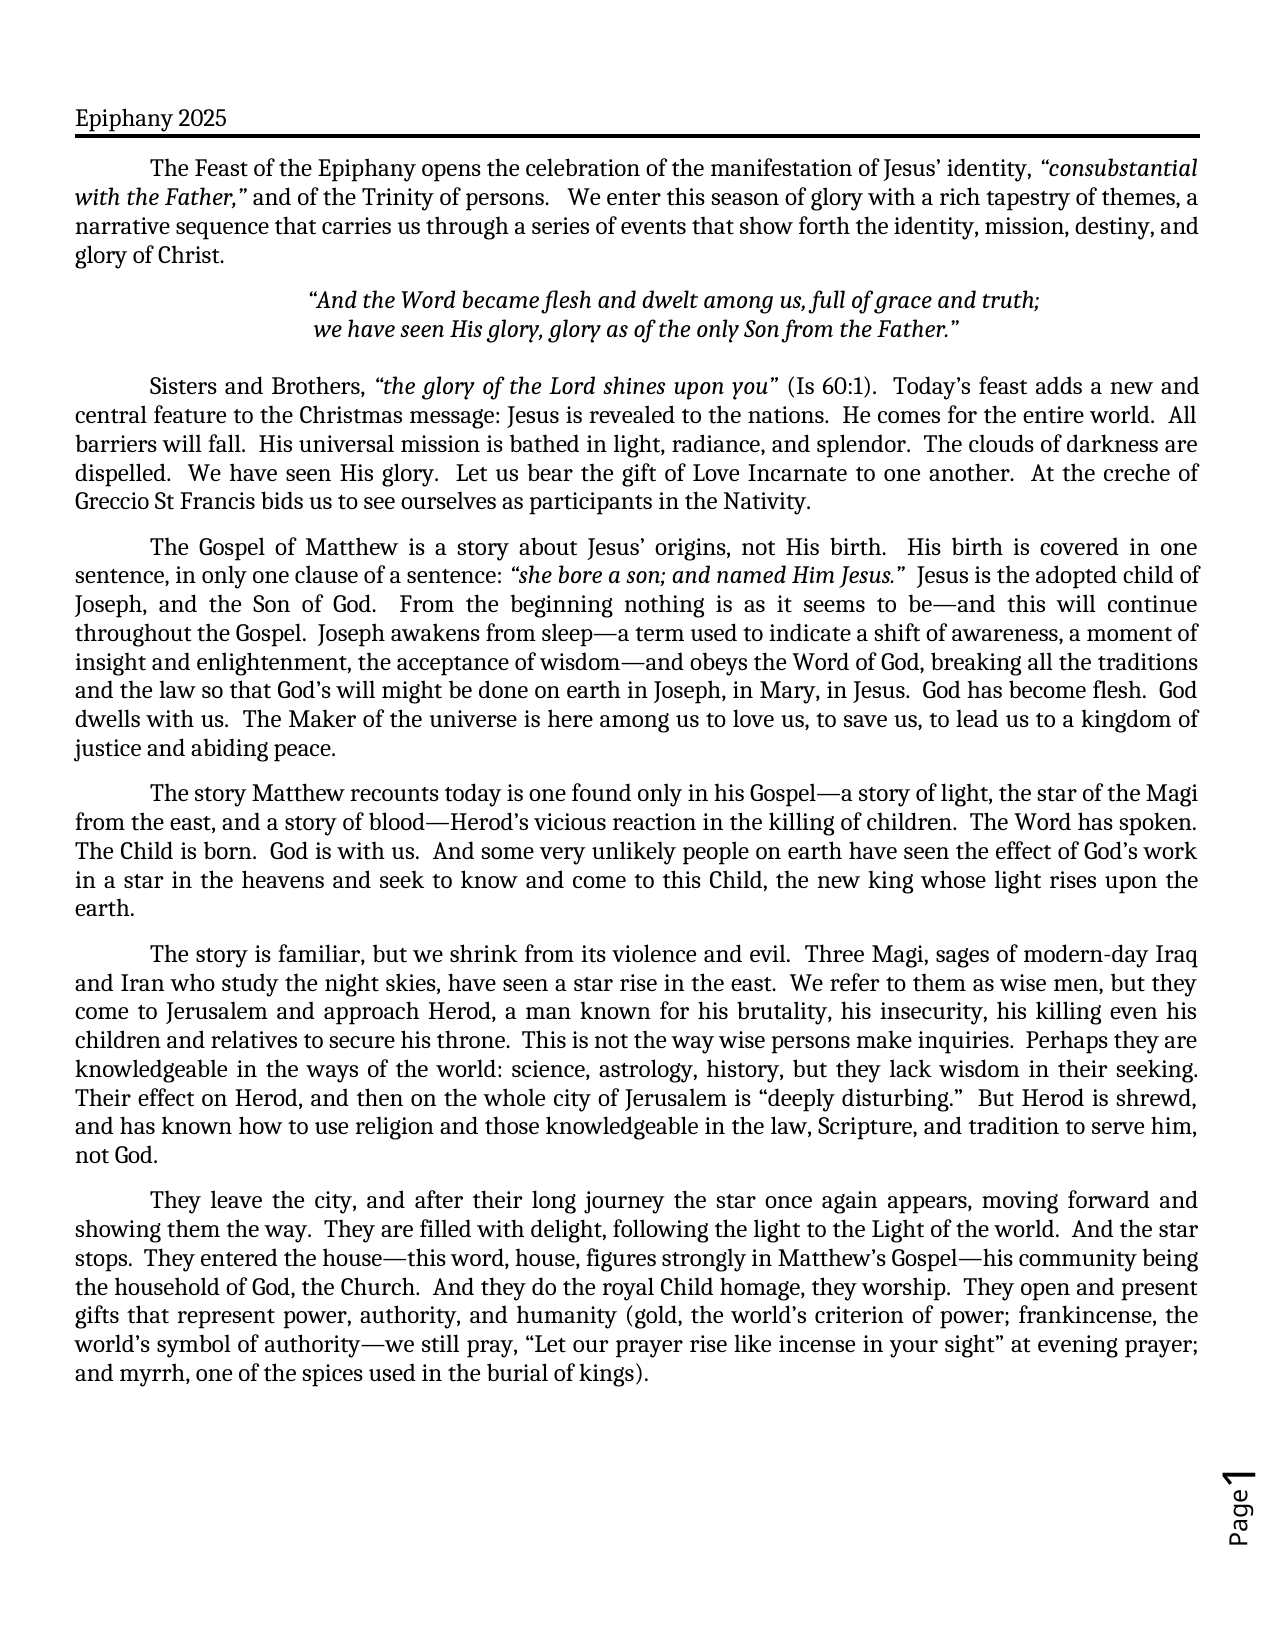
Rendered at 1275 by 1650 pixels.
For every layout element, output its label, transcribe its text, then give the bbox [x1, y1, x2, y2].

text The Feast of the Epiphany opens the celebration of the manifestation of Jesus’ identity, “consubstantial with the Father,” and of the Trinity of persons. We enter this season of glory with a rich tapestry of themes, a narrative sequence that carries us through a series of events that show forth the identity, mission, destiny, and glory of Christ. [75, 154, 1200, 269]
text Sisters and Brothers, “the glory of the Lord shines upon you” (Is 60:1). Today’s feast adds a new and central feature to the Christmas message: Jesus is revealed to the nations. He comes for the entire world. All barriers will fall. His universal mission is bathed in light, radiance, and splendor. The clouds of darkness are dispelled. We have seen His glory. Let us bear the gift of Love Incarnate to one another. At the creche of Greccio St Francis bids us to see ourselves as participants in the Nativity. [75, 372, 1200, 516]
text The story is familiar, but we shrink from its violence and evil. Three Magi, sages of modern-day Iraq and Iran who study the night skies, have seen a star rise in the east. We refer to them as wise men, but they come to Jerusalem and approach Herod, a man known for his brutality, his insecurity, his killing even his children and relatives to secure his throne. This is not the way wise persons make inquiries. Perhaps they are knowledgeable in the ways of the world: science, astrology, history, but they lack wisdom in their seeking. Their effect on Herod, and then on the whole city of Jerusalem is “deeply disturbing.” But Herod is shrewd, and has known how to use religion and those knowledgeable in the law, Scripture, and tradition to serve him, not God. [75, 940, 1200, 1170]
text The Gospel of Matthew is a story about Jesus’ origins, not His birth. His birth is covered in one sentence, in only one clause of a sentence: “she bore a son; and named Him Jesus.” Jesus is the adopted child of Joseph, and the Son of God. From the beginning nothing is as it seems to be—and this will continue throughout the Gospel. Joseph awakens from sleep—a term used to indicate a shift of awareness, a moment of insight and enlightenment, the acceptance of wisdom—and obeys the Word of God, breaking all the traditions and the law so that God’s will might be done on earth in Joseph, in Mary, in Jesus. God has become flesh. God dwells with us. The Maker of the universe is here among us to love us, to save us, to lead us to a kingdom of justice and abiding peace. [75, 533, 1200, 763]
text Epiphany 2025 [75, 104, 1200, 134]
text The story Matthew recounts today is one found only in his Gospel—a story of light, the star of the Magi from the east, and a story of blood—Herod’s vicious reaction in the killing of children. The Word has spoken. The Child is born. God is with us. And some very unlikely people on earth have seen the effect of God’s work in a star in the heavens and seek to know and come to this Child, the new king whose light rises upon the earth. [75, 779, 1200, 923]
text we have seen His glory, glory as of the only Son from the Father.” [75, 315, 1200, 343]
text “And the Word became flesh and dwelt among us, full of grace and truth; [75, 286, 1200, 315]
text They leave the city, and after their long journey the star once again appears, moving forward and showing them the way. They are filled with delight, following the light to the Light of the world. And the star stops. They entered the house—this word, house, figures strongly in Matthew’s Gospel—his community being the household of God, the Church. And they do the royal Child homage, they worship. They open and present gifts that represent power, authority, and humanity (gold, the world’s criterion of power; frankincense, the world’s symbol of authority—we still pray, “Let our prayer rise like incense in your sight” at evening prayer; and myrrh, one of the spices used in the burial of kings). [75, 1186, 1200, 1388]
